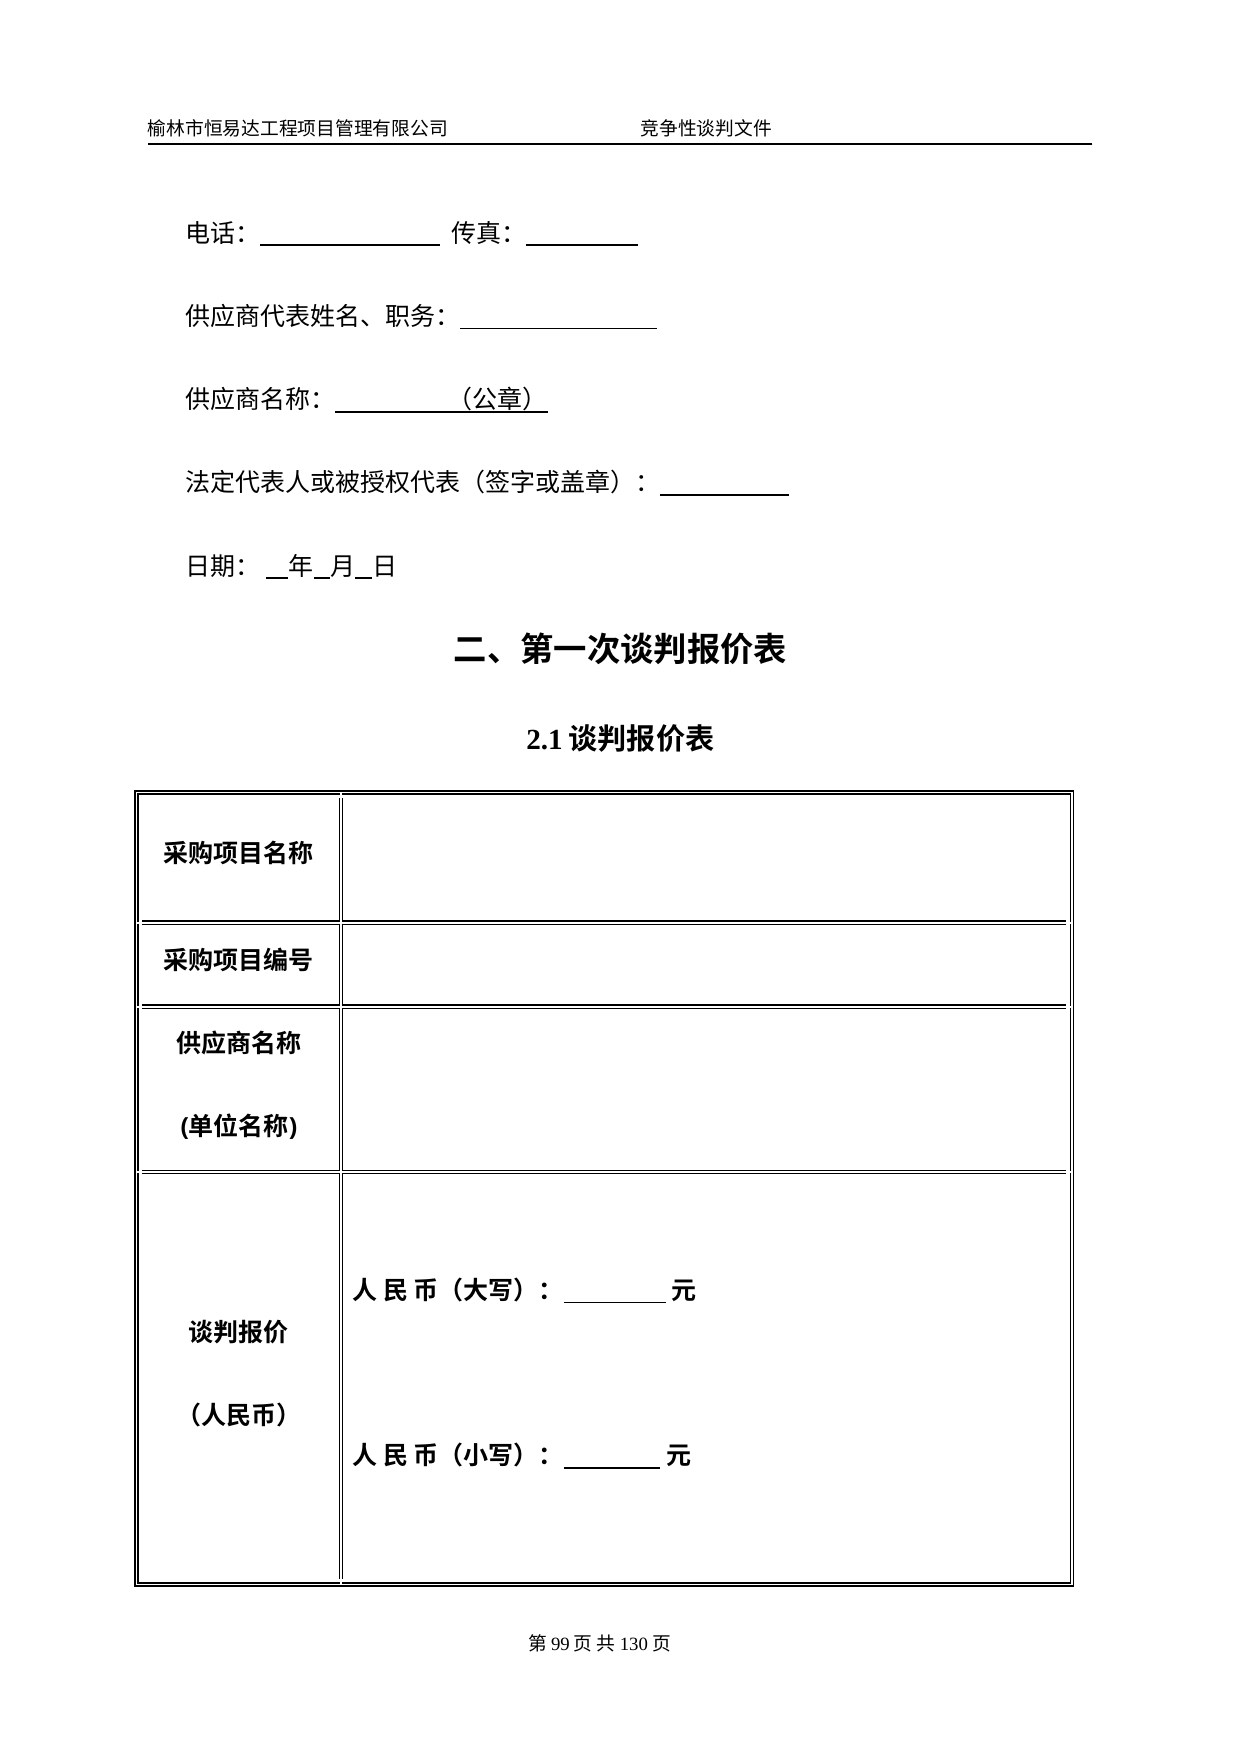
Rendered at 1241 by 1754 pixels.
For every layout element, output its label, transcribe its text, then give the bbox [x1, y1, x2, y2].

subtitle 第一次谈判报价表 [148, 615, 1092, 680]
text 电话： 传真： [148, 199, 1092, 264]
table_cell 采购项目编号 [136, 920, 341, 1004]
text 法定代表人或被授权代表（签字或盖章）： [148, 448, 1092, 513]
table_header [341, 794, 1070, 920]
text 供应商名称： （公章） [148, 365, 1092, 430]
table_cell 谈判报价 （人民币） [136, 1170, 341, 1582]
table_cell [341, 1004, 1072, 1169]
table_cell 人 民 币（大写）： 元 人 民 币（小写）： 元 [341, 1170, 1072, 1582]
text 供应商代表姓名、职务： [148, 282, 1092, 347]
table_cell [341, 920, 1072, 1004]
table_header 采购项目名称 [136, 792, 341, 920]
subtitle 2.1谈判报价表 [148, 704, 1092, 769]
table_cell 供应商名称 (单位名称) [136, 1004, 341, 1169]
text 日期： 年 月 日 [148, 532, 1092, 597]
